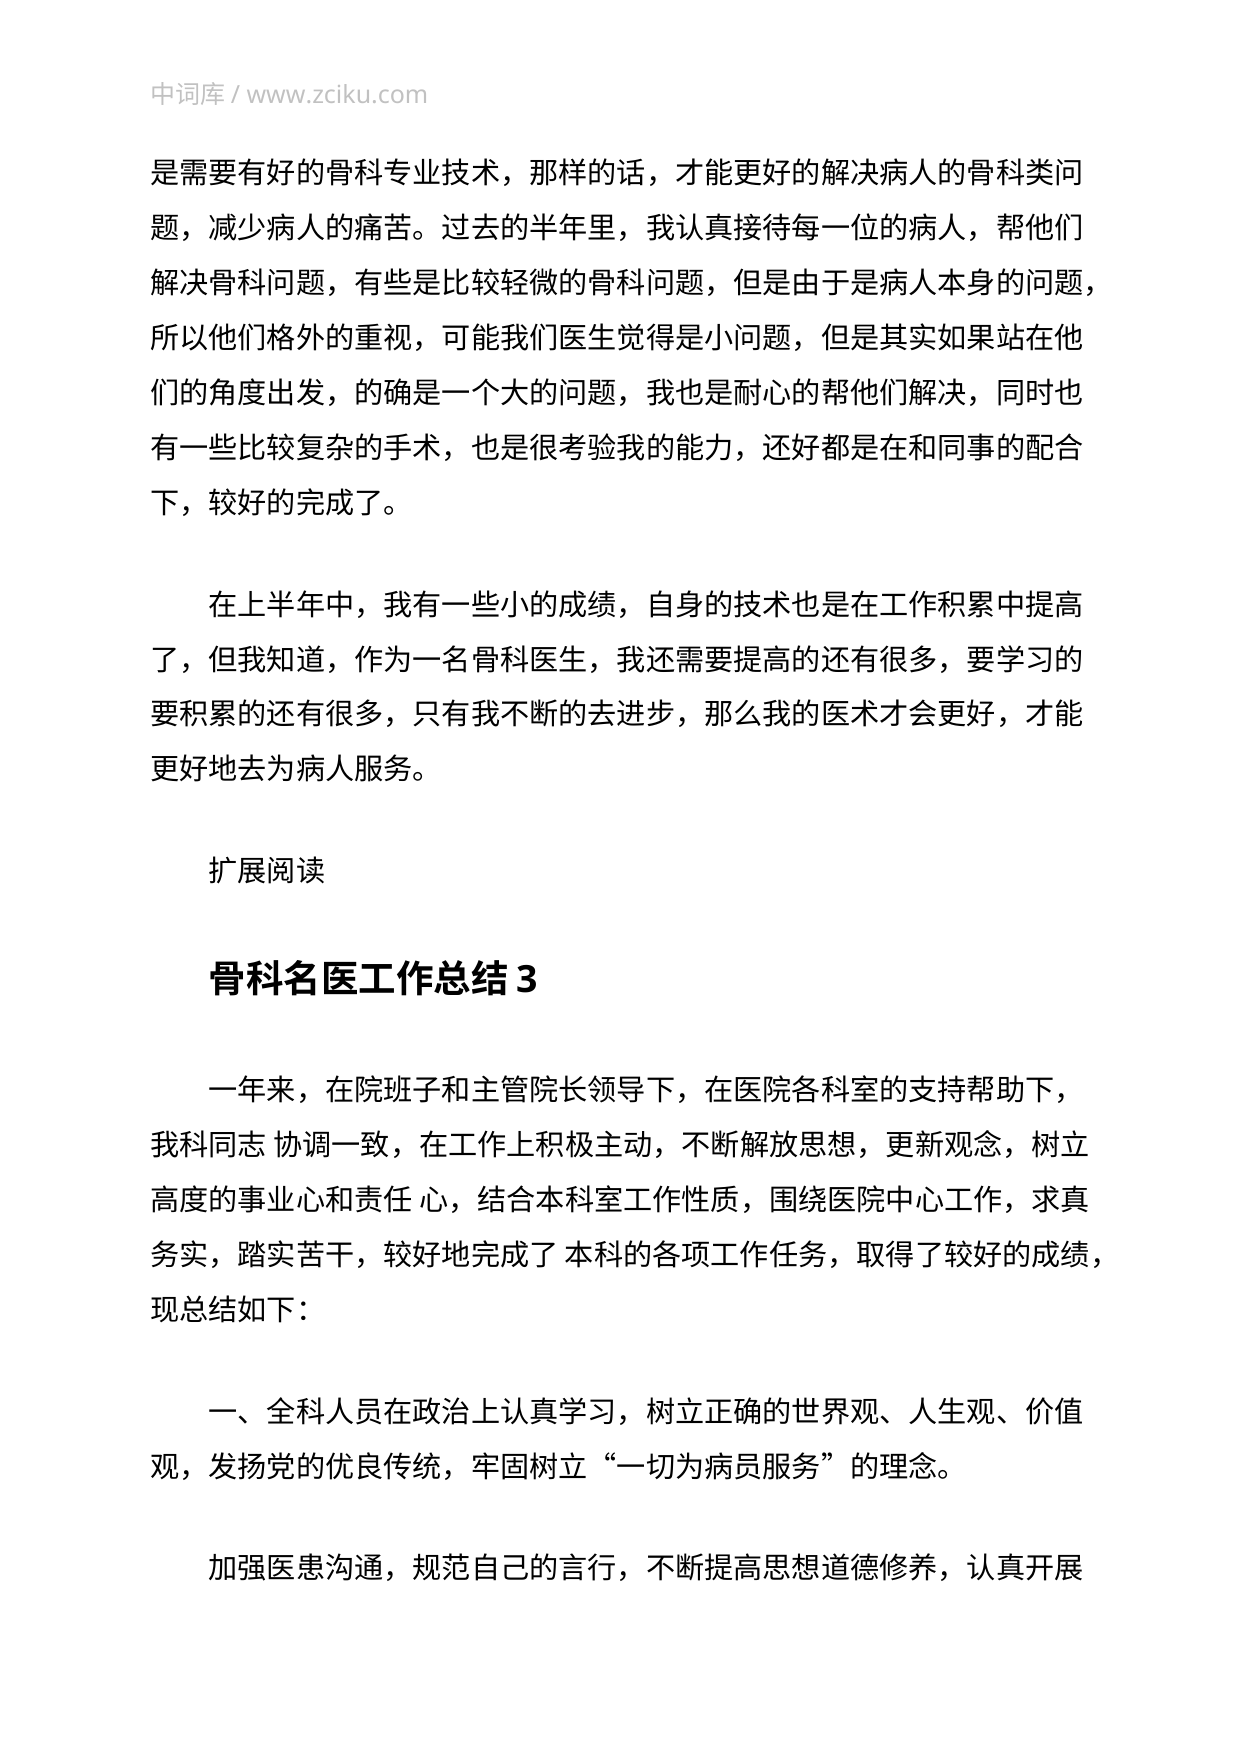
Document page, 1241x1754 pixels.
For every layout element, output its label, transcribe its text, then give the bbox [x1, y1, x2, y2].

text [150, 1545, 1090, 1587]
text 一年来，在院班子和主管院长领导下，在医院各科室的支持帮助下，我科同志 协调一致，在工作上积极主动，不断解放思想，更新观念，树立高度的事业心和责任 心，结合本科室工作性质，围绕医院中心工作，求真务实，踏实苦干，较好地完成了 本科的各项工作任务，取得了较好的成绩，现总结如下： [150, 1067, 1090, 1329]
text 扩展阅读 [150, 848, 1090, 890]
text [150, 150, 1090, 522]
text 一、全科人员在政治上认真学习，树立正确的世界观、人生观、价值观，发扬党的优良传统，牢固树立“一切为病员服务”的理念。 [150, 1388, 1090, 1486]
text 骨科名医工作总结3 [150, 949, 1090, 1004]
text 在上半年中，我有一些小的成绩，自身的技术也是在工作积累中提高了，但我知道，作为一名骨科医生，我还需要提高的还有很多，要学习的要积累的还有很多，只有我不断的去进步，那么我的医术才会更好，才能更好地去为病人服务。 [150, 581, 1090, 788]
